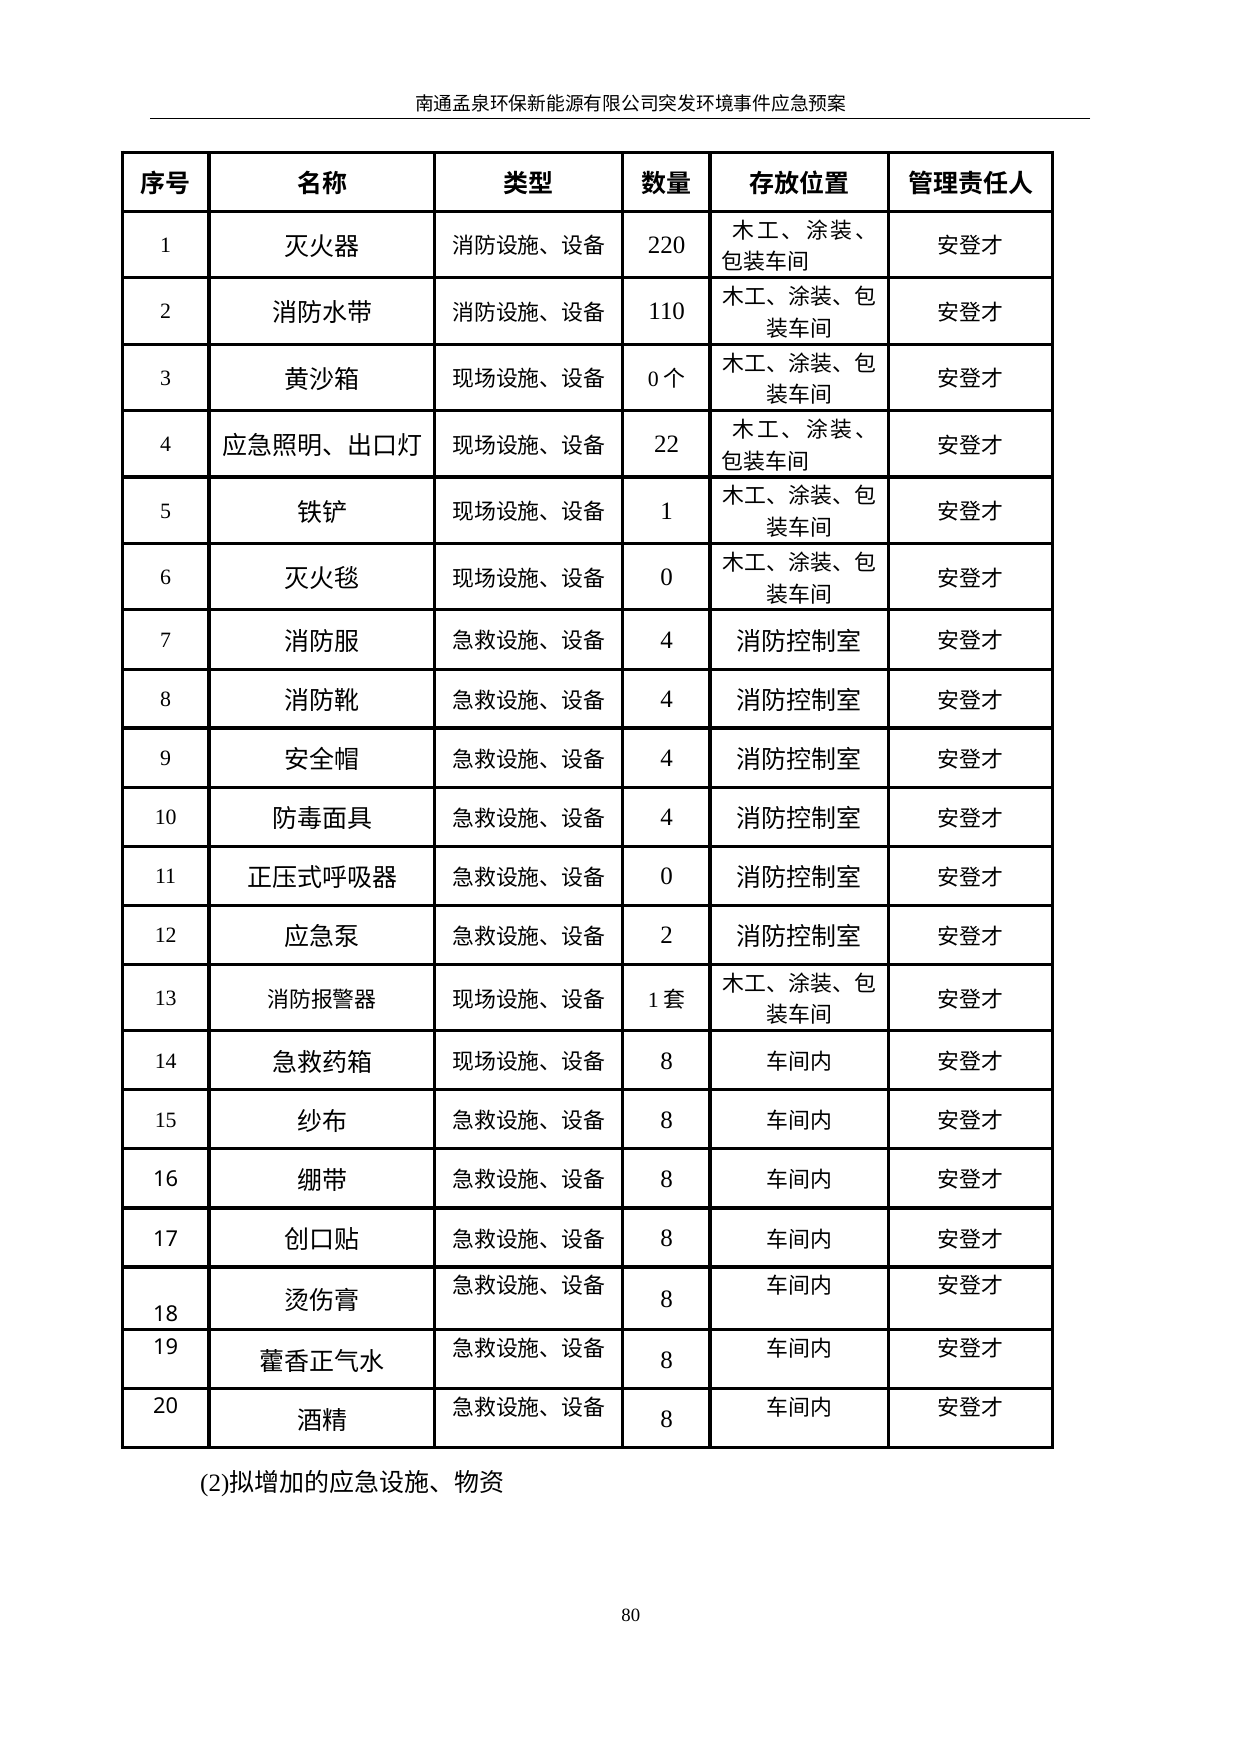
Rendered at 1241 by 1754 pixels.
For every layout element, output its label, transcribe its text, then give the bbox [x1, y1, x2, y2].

table_cell 木工、涂装、包装车间 [712, 279, 887, 342]
table_cell 4 [124, 412, 207, 475]
table_cell 安登才 [890, 545, 1051, 608]
table_cell 纱布 [211, 1091, 433, 1147]
table_cell 安登才 [890, 412, 1051, 475]
table_cell 4 [624, 671, 708, 726]
table_cell 木工、涂装、包装车间 [712, 479, 887, 542]
table_cell 灭火器 [211, 213, 433, 276]
table_cell 安登才 [890, 213, 1051, 276]
table_cell 消防控制室 [712, 789, 887, 844]
table_cell 烫伤膏 [211, 1269, 433, 1328]
table_cell 消防水带 [211, 279, 433, 342]
table_cell 木工、涂装、包装车间 [712, 545, 887, 608]
table_cell 消防控制室 [712, 730, 887, 786]
table_cell 10 [124, 789, 207, 844]
table_cell 木工、涂装、包装车间 [712, 966, 887, 1029]
table_cell 车间内 [712, 1150, 887, 1206]
table_cell 安登才 [890, 1150, 1051, 1206]
table_cell 应急照明、出口灯 [211, 412, 433, 475]
table_cell 消防服 [211, 611, 433, 667]
table_cell 正压式呼吸器 [211, 848, 433, 904]
table_cell 防毒面具 [211, 789, 433, 844]
table_cell 8 [624, 1150, 708, 1206]
table_header 管理责任人 [890, 154, 1051, 209]
table_cell 急救设施、设备 [436, 611, 621, 667]
table_cell 8 [624, 1091, 708, 1147]
table_cell 110 [624, 279, 708, 342]
table_cell 1 [124, 213, 207, 276]
table_cell 消防控制室 [712, 671, 887, 726]
table_cell 8 [624, 1331, 708, 1387]
table_cell 20 [124, 1390, 207, 1446]
table_cell 车间内 [712, 1210, 887, 1265]
table_cell 现场设施、设备 [436, 479, 621, 542]
table_cell 急救设施、设备 [436, 789, 621, 844]
table_cell 木工、涂装、包装车间 [712, 213, 887, 276]
table_cell 安登才 [890, 479, 1051, 542]
text (2)拟增加的应急设施、物资 [150, 150, 1090, 1501]
table_cell 16 [124, 1150, 207, 1206]
table_cell 铁铲 [211, 479, 433, 542]
table_cell 安登才 [890, 1331, 1051, 1387]
table_cell 1套 [624, 966, 708, 1029]
table_cell 8 [124, 671, 207, 726]
table_cell 现场设施、设备 [436, 1032, 621, 1088]
table_cell 安登才 [890, 1091, 1051, 1147]
table_cell 创口贴 [211, 1210, 433, 1265]
table_cell 现场设施、设备 [436, 346, 621, 409]
table_cell 绷带 [211, 1150, 433, 1206]
table_cell 应急泵 [211, 907, 433, 963]
table_cell 安登才 [890, 611, 1051, 667]
table_cell 急救设施、设备 [436, 1269, 621, 1328]
table_cell 22 [624, 412, 708, 475]
table_header 名称 [211, 154, 433, 209]
table_cell 消防报警器 [211, 966, 433, 1029]
table_cell 2 [124, 279, 207, 342]
table_cell 急救设施、设备 [436, 848, 621, 904]
table_cell 14 [124, 1032, 207, 1088]
table_cell 0 [624, 545, 708, 608]
table_cell 220 [624, 213, 708, 276]
table_cell 急救设施、设备 [436, 1390, 621, 1446]
table_cell 消防设施、设备 [436, 213, 621, 276]
table_cell 8 [624, 1032, 708, 1088]
table_cell 19 [124, 1331, 207, 1387]
table_cell 木工、涂装、包装车间 [712, 346, 887, 409]
table_cell 11 [124, 848, 207, 904]
table_cell 17 [124, 1210, 207, 1265]
table_cell 急救设施、设备 [436, 1331, 621, 1387]
table_cell 安登才 [890, 1210, 1051, 1265]
table_cell 酒精 [211, 1390, 433, 1446]
table_cell 急救设施、设备 [436, 1210, 621, 1265]
table_cell 急救药箱 [211, 1032, 433, 1088]
table_cell 木工、涂装、包装车间 [712, 412, 887, 475]
table_cell 现场设施、设备 [436, 545, 621, 608]
table_cell 急救设施、设备 [436, 730, 621, 786]
table_cell 安登才 [890, 1390, 1051, 1446]
table_cell 车间内 [712, 1269, 887, 1328]
table_cell 1 [624, 479, 708, 542]
table_cell 安登才 [890, 907, 1051, 963]
table_cell 安全帽 [211, 730, 433, 786]
table_cell 安登才 [890, 1269, 1051, 1328]
table_cell 消防设施、设备 [436, 279, 621, 342]
table_cell 8 [624, 1210, 708, 1265]
table_header 存放位置 [712, 154, 887, 209]
table_cell 消防控制室 [712, 907, 887, 963]
table_cell 消防控制室 [712, 611, 887, 667]
table_cell 消防控制室 [712, 848, 887, 904]
table_cell 消防靴 [211, 671, 433, 726]
table_cell 车间内 [712, 1091, 887, 1147]
table_cell 3 [124, 346, 207, 409]
table_cell 车间内 [712, 1331, 887, 1387]
table_cell 藿香正气水 [211, 1331, 433, 1387]
table_cell 安登才 [890, 966, 1051, 1029]
table_cell 安登才 [890, 789, 1051, 844]
table_cell 9 [124, 730, 207, 786]
table_cell 车间内 [712, 1390, 887, 1446]
table_cell 0个 [624, 346, 708, 409]
table_cell 安登才 [890, 848, 1051, 904]
table_cell 灭火毯 [211, 545, 433, 608]
table_header 序号 [124, 154, 207, 209]
table_cell 安登才 [890, 279, 1051, 342]
table_cell 4 [624, 789, 708, 844]
table_header 类型 [436, 154, 621, 209]
table_cell 0 [624, 848, 708, 904]
table_cell 安登才 [890, 346, 1051, 409]
table_cell 4 [624, 611, 708, 667]
table_cell 现场设施、设备 [436, 412, 621, 475]
table_cell 急救设施、设备 [436, 1091, 621, 1147]
table_cell 4 [624, 730, 708, 786]
table_cell 18 [124, 1269, 207, 1328]
table_cell 黄沙箱 [211, 346, 433, 409]
table_cell 8 [624, 1269, 708, 1328]
table_cell 5 [124, 479, 207, 542]
table_cell 安登才 [890, 730, 1051, 786]
table_cell 急救设施、设备 [436, 907, 621, 963]
table_cell 2 [624, 907, 708, 963]
table_cell 6 [124, 545, 207, 608]
table_cell 车间内 [712, 1032, 887, 1088]
table_cell 15 [124, 1091, 207, 1147]
table_cell 8 [624, 1390, 708, 1446]
table_cell 7 [124, 611, 207, 667]
table_cell 安登才 [890, 1032, 1051, 1088]
table_cell 12 [124, 907, 207, 963]
table_cell 急救设施、设备 [436, 1150, 621, 1206]
table_header 数量 [624, 154, 708, 209]
table_cell 急救设施、设备 [436, 671, 621, 726]
table_cell 安登才 [890, 671, 1051, 726]
table_cell 现场设施、设备 [436, 966, 621, 1029]
table_cell 13 [124, 966, 207, 1029]
